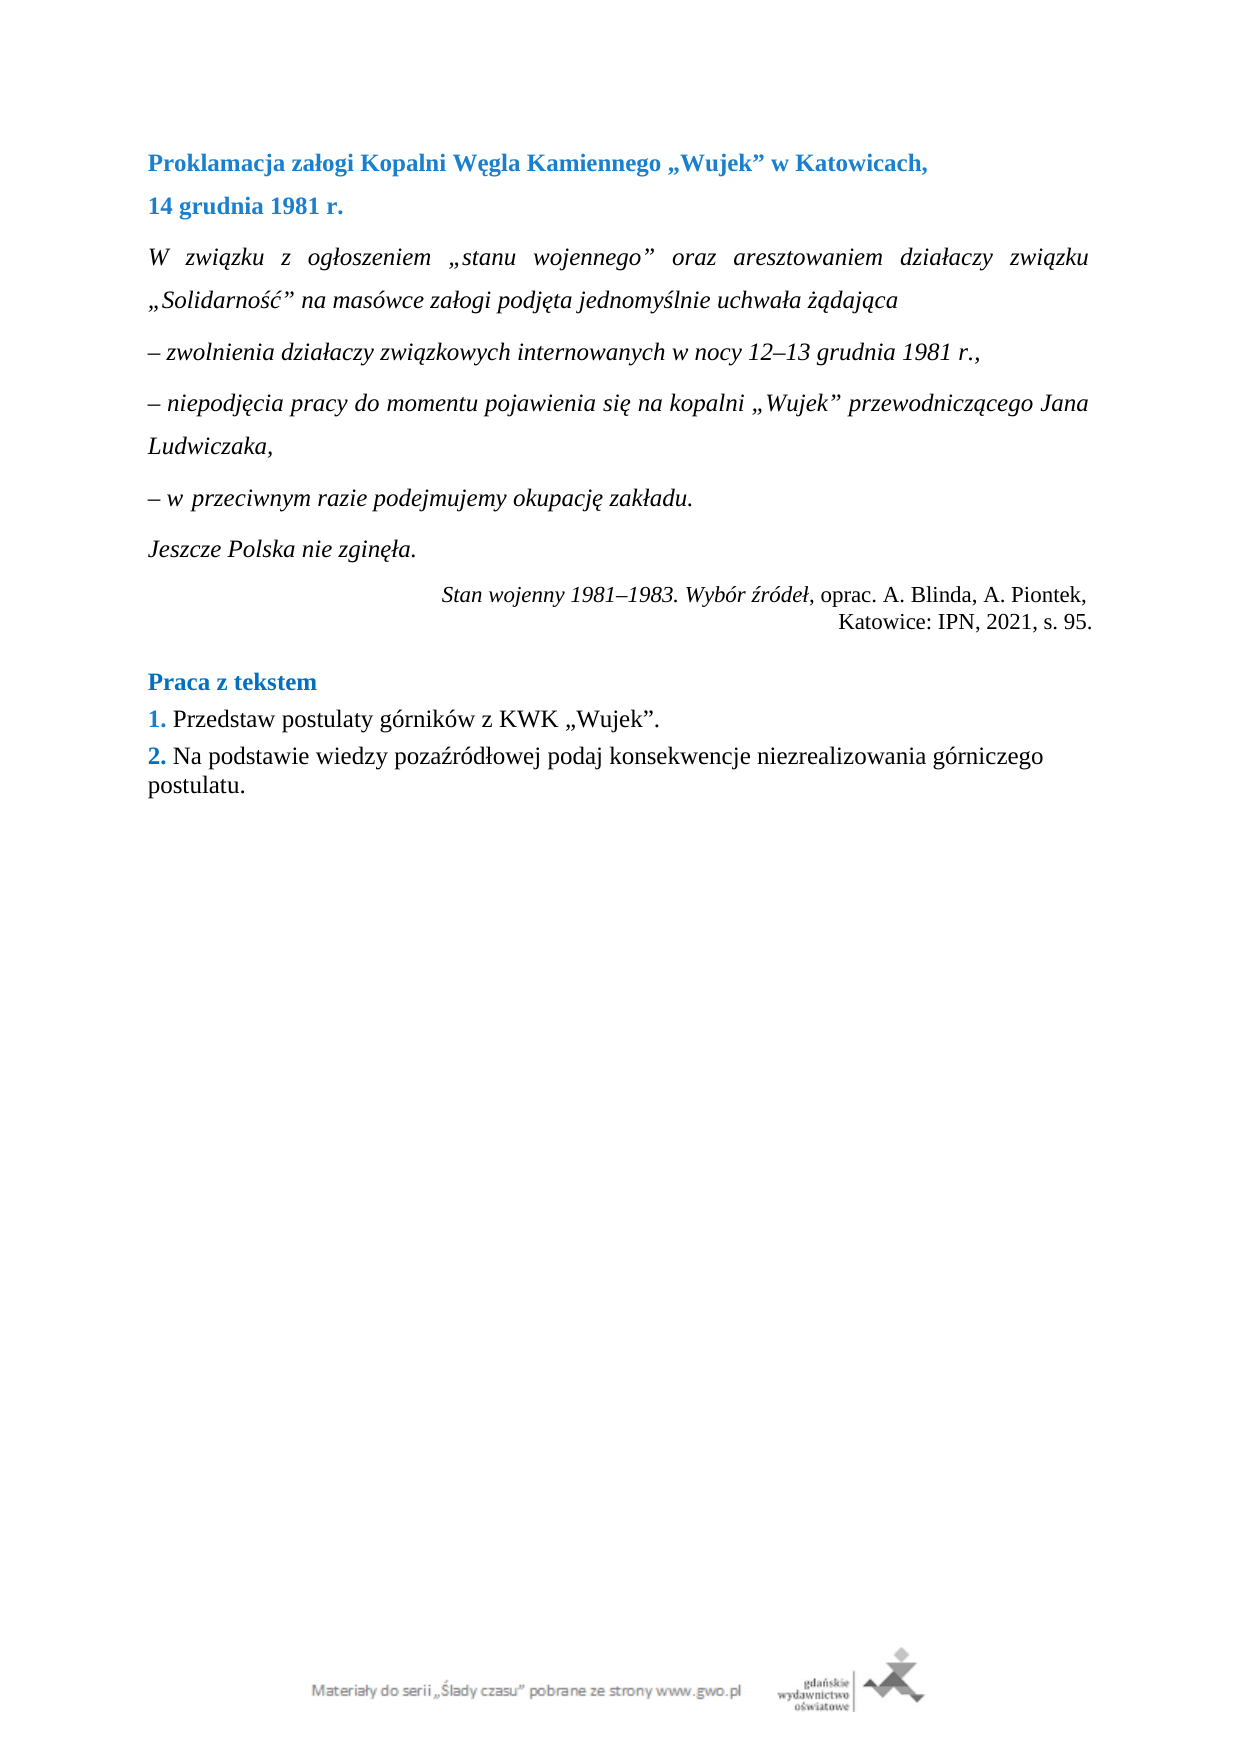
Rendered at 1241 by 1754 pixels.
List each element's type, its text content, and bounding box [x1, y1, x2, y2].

text – zwolnienia działaczy związkowych internowanych w nocy 12–13 grudnia 1981 r., [148, 337, 1093, 366]
text – niepodjęcia pracy do momentu pojawienia się na kopalni „Wujek” przewodniczącego Jana Ludwiczaka, [148, 388, 1093, 460]
text Jeszcze Polska nie zginęła. [148, 534, 1093, 563]
text 1. Przedstaw postulaty górników z KWK „Wujek”. [148, 704, 1093, 733]
text W związku z ogłoszeniem „stanu wojennego” oraz aresztowaniem działaczy związku „Solidarność” na masówce załogi podjęta jednomyślnie uchwała żądająca [148, 242, 1093, 314]
text – w przeciwnym razie podejmujemy okupację zakładu. [148, 483, 1093, 512]
text Praca z tekstem [148, 667, 1093, 696]
picture [310, 1647, 930, 1712]
text Proklamacja załogi Kopalni Węgla Kamiennego „Wujek” w Katowicach, 14 grudnia 1981 r. [148, 148, 1093, 219]
text 2. Na podstawie wiedzy pozaźródłowej podaj konsekwencje niezrealizowania górniczego postulatu. [148, 741, 1093, 799]
text Stan wojenny 1981–1983. Wybór źródeł, oprac. A. Blinda, A. Piontek, Katowice: IPN, 2021, s. 95. [148, 582, 1093, 634]
